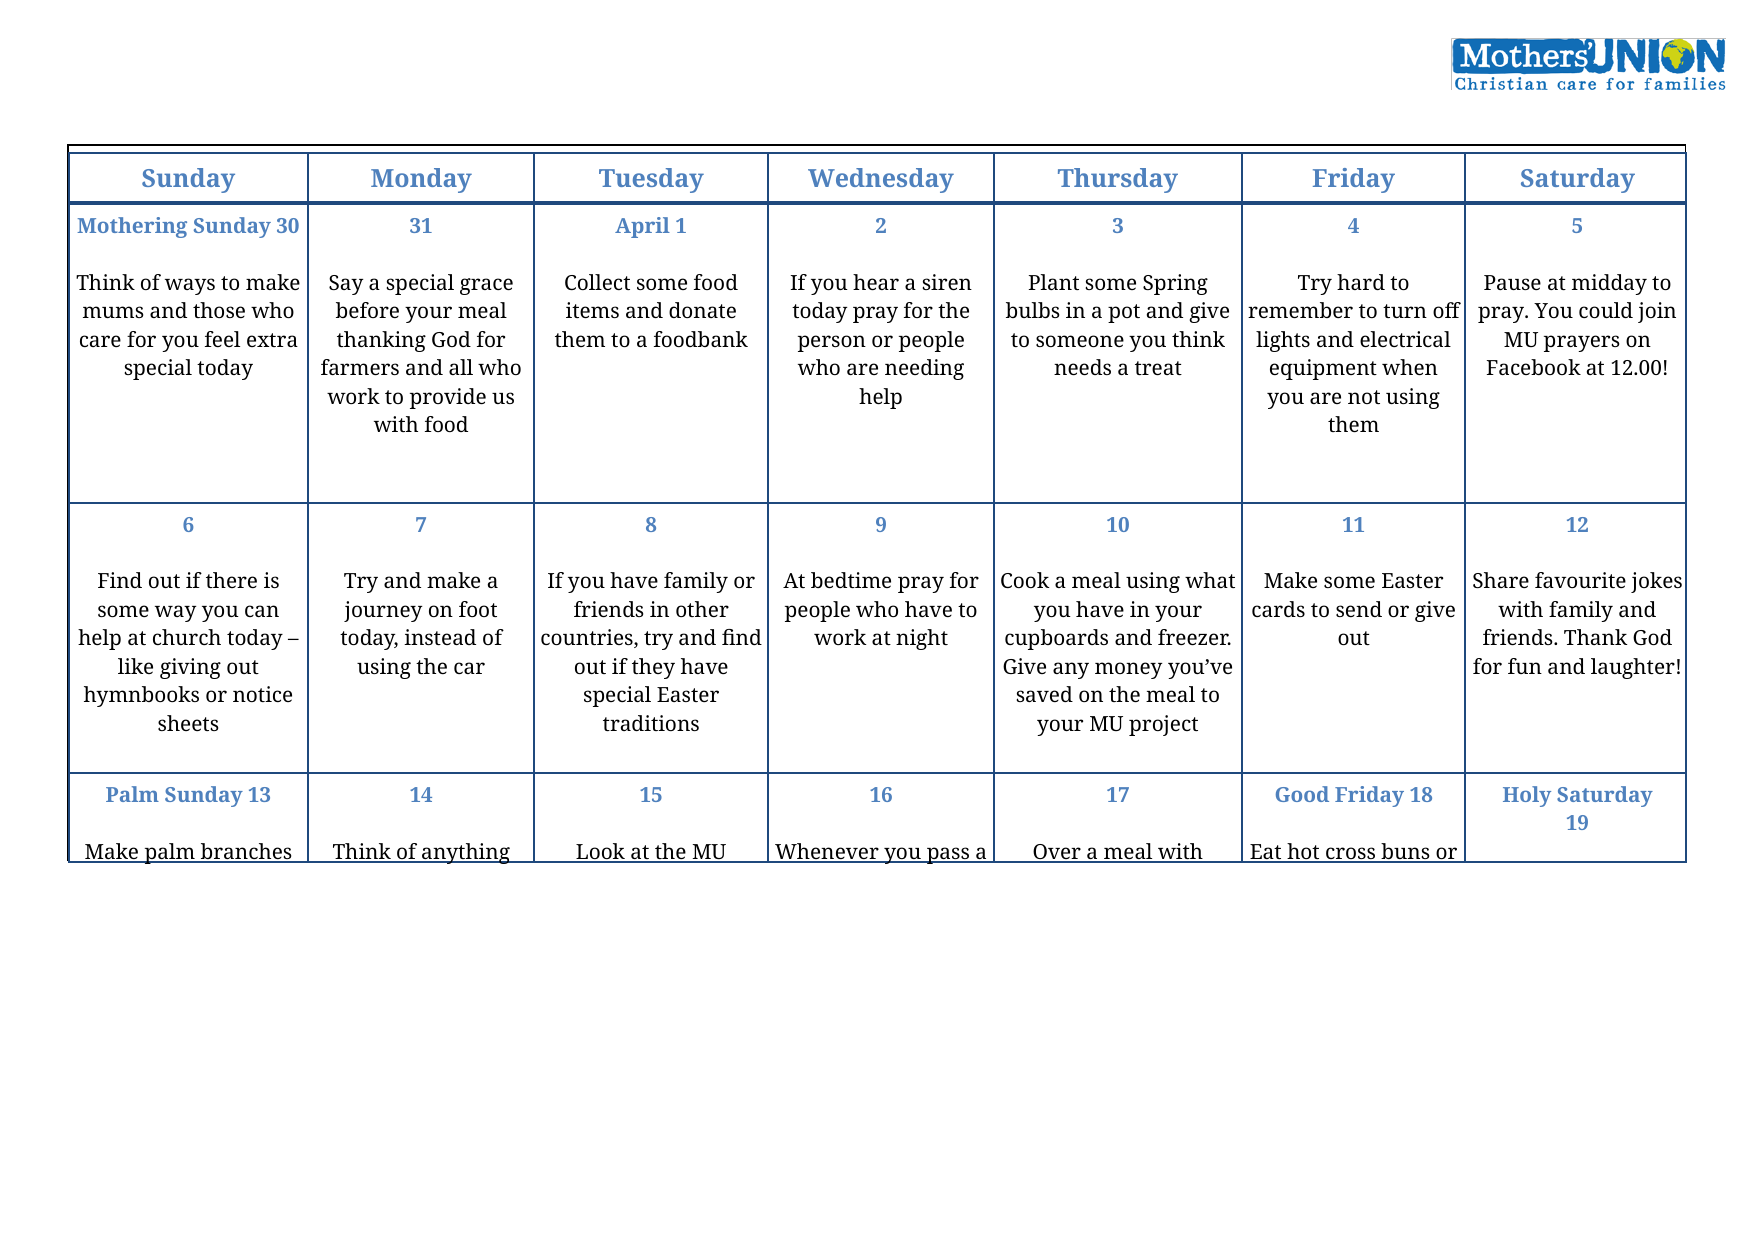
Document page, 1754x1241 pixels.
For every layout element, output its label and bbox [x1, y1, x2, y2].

picture [1450, 37, 1727, 91]
